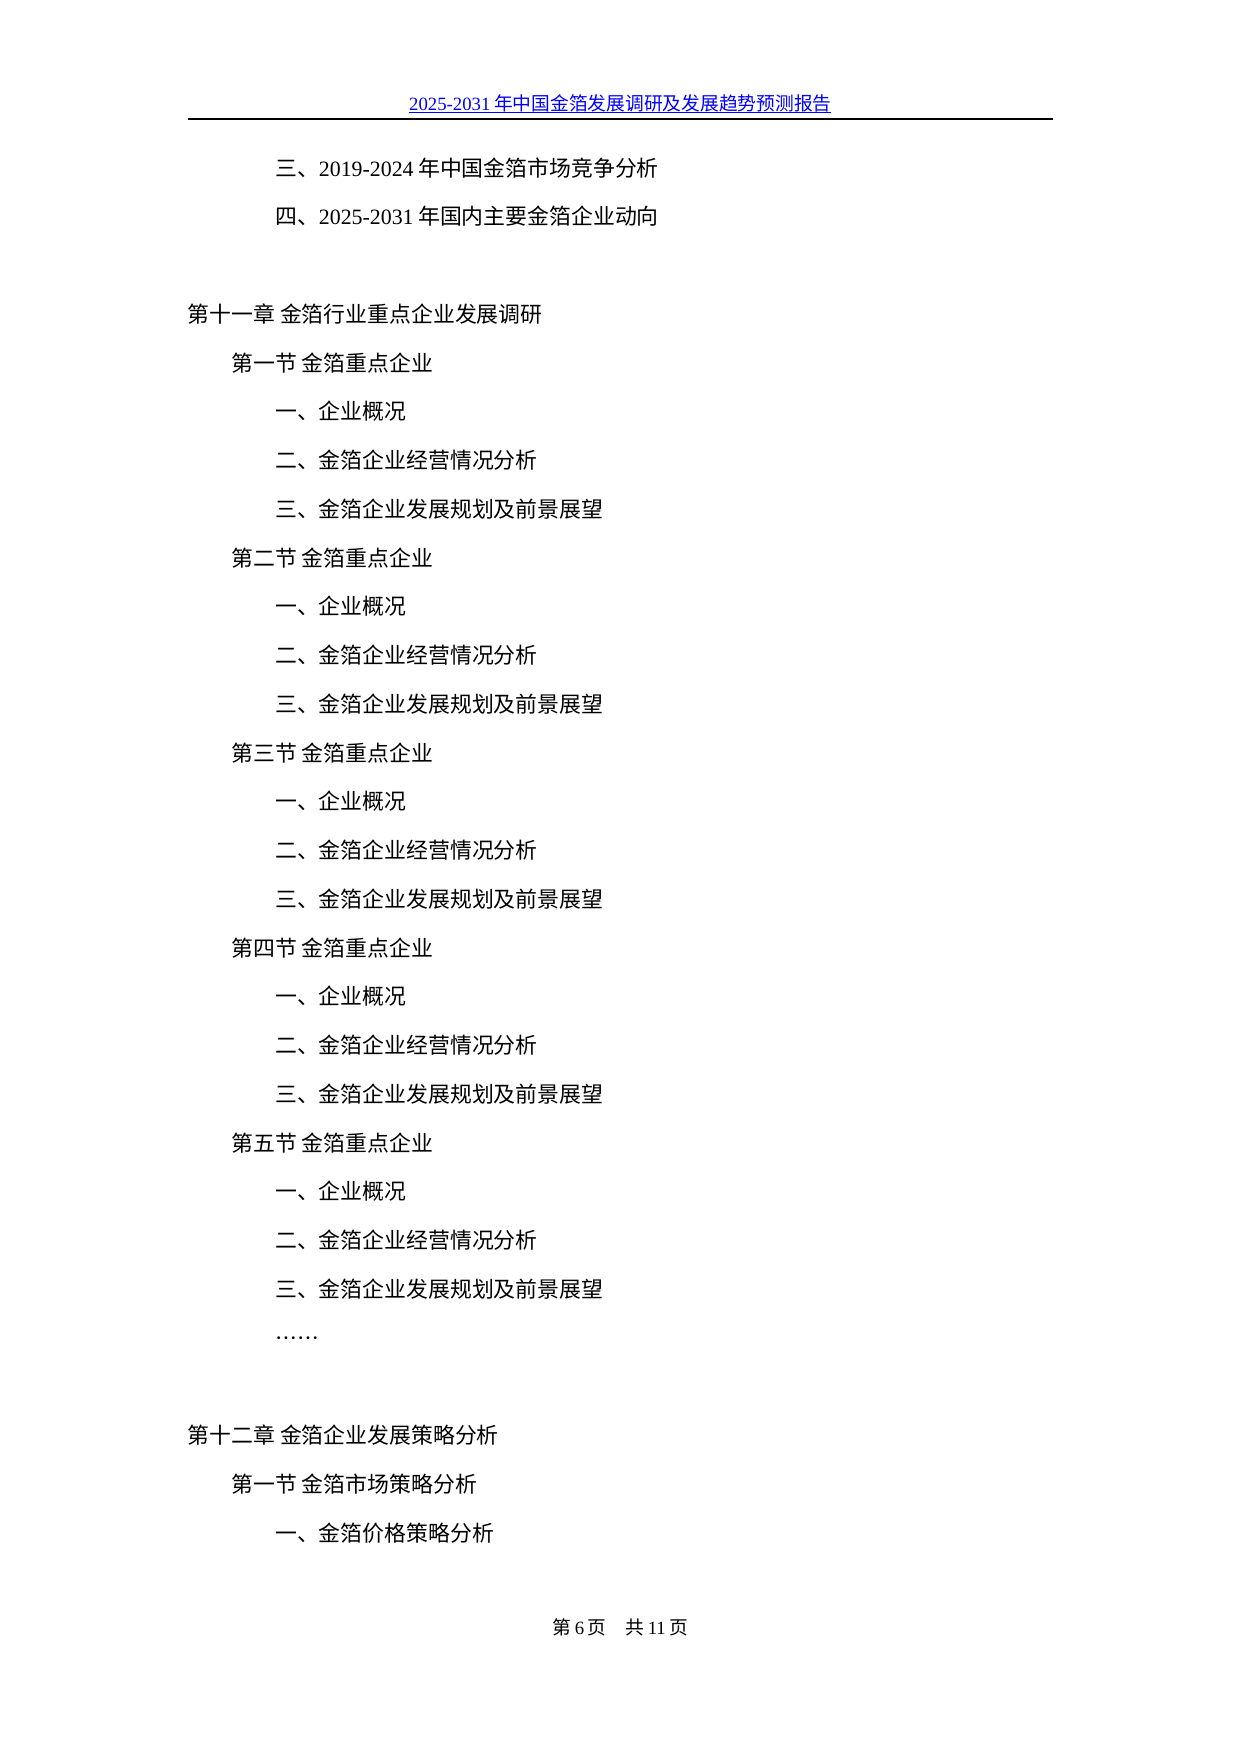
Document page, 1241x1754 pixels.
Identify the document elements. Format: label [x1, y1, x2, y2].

text [187, 150, 1053, 1548]
